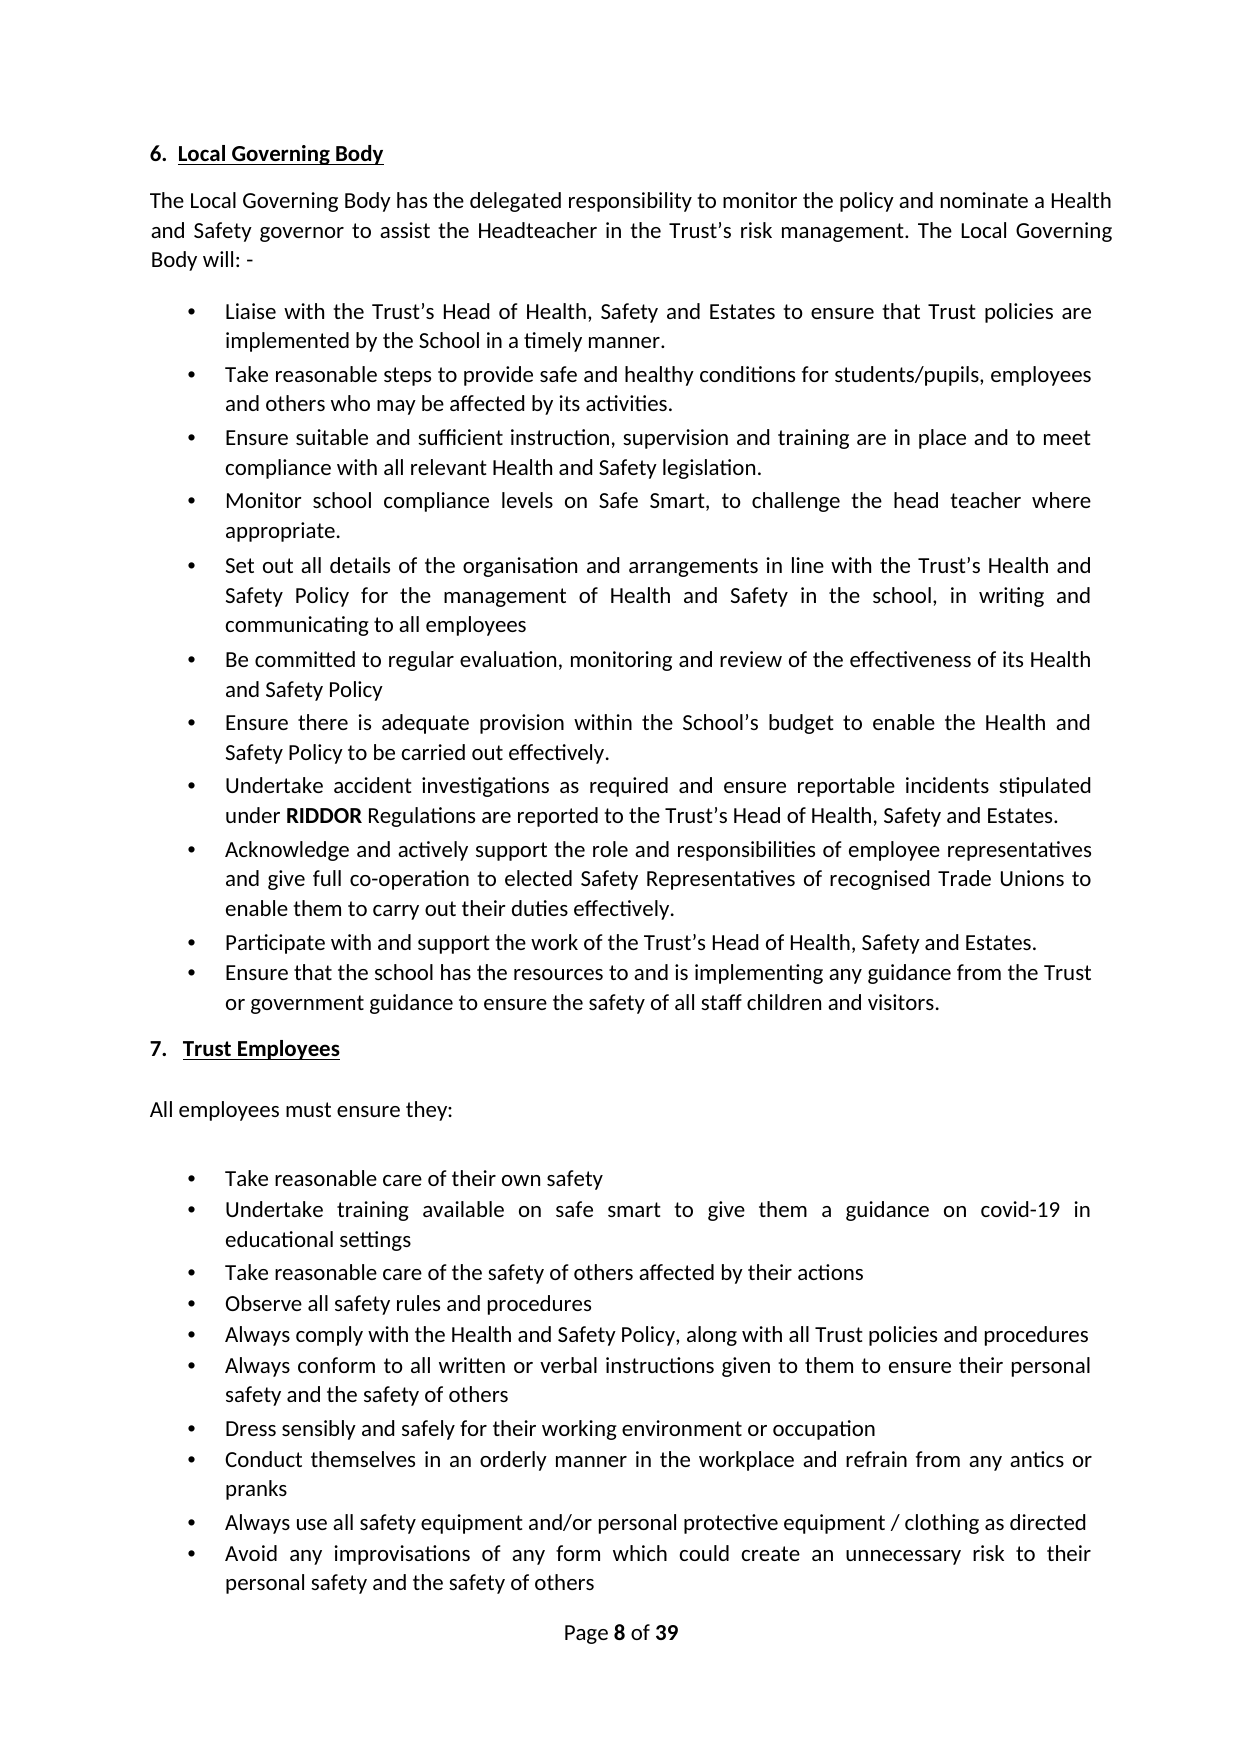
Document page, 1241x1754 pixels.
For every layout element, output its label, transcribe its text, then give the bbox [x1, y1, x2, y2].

list Be committed to regular evaluation, monitoring and review of the effectiveness of its Health and Safety Policy [187, 645, 1093, 703]
list Always conform to all written or verbal instructions given to them to ensure their personal safety and the safety of others [187, 1351, 1093, 1408]
list Observe all safety rules and procedures [187, 1289, 1093, 1317]
list Take reasonable care of the safety of others affected by their actions [187, 1258, 1093, 1286]
list Set out all details of the organisation and arrangements in line with the Trust’s Health and Safety Policy for the management of Health and Safety in the school, in writing and communicating to all employees [187, 551, 1093, 639]
list Participate with and support the work of the Trust’s Head of Health, Safety and Estates. [187, 928, 1093, 956]
list Conduct themselves in an orderly manner in the workplace and refrain from any antics or pranks [187, 1445, 1093, 1502]
list Avoid any improvisations of any form which could create an unnecessary risk to their personal safety and the safety of others [187, 1539, 1093, 1596]
list Undertake training available on safe smart to give them a guidance on covid-19 in educational settings [187, 1195, 1093, 1253]
list Monitor school compliance levels on Safe Smart, to challenge the head teacher where appropriate. [187, 486, 1093, 544]
list Liaise with the Trust’s Head of Health, Safety and Estates to ensure that Trust policies are implemented by the School in a timely manner. [187, 297, 1093, 354]
list Ensure that the school has the resources to and is implementing any guidance from the Trust or government guidance to ensure the safety of all staff children and visitors. [187, 958, 1093, 1016]
list Take reasonable care of their own safety [187, 1164, 1093, 1192]
list Take reasonable steps to provide safe and healthy conditions for students/pupils, employees and others who may be affected by its activities. [187, 360, 1093, 418]
text All employees must ensure they: [149, 1095, 1093, 1123]
subtitle 7. Trust Employees [149, 1034, 1113, 1063]
subtitle 6. Local Governing Body [149, 139, 1113, 168]
text The Local Governing Body has the delegated responsibility to monitor the policy and nominate a Health and Safety governor to assist the Headteacher in the Trust’s risk management. The Local Governing Body will: - [149, 186, 1114, 273]
list Ensure there is adequate provision within the School’s budget to enable the Health and Safety Policy to be carried out effectively. [187, 708, 1093, 766]
list Dress sensibly and safely for their working environment or occupation [187, 1414, 1093, 1442]
list Undertake accident investigations as required and ensure reportable incidents stipulated under RIDDOR Regulations are reported to the Trust’s Head of Health, Safety and Estates. [187, 772, 1093, 829]
list Always use all safety equipment and/or personal protective equipment / clothing as directed [187, 1508, 1093, 1536]
list Acknowledge and actively support the role and responsibilities of employee representatives and give full co-operation to elected Safety Representatives of recognised Trade Unions to enable them to carry out their duties effectively. [187, 835, 1093, 922]
list Ensure suitable and sufficient instruction, supervision and training are in place and to meet compliance with all relevant Health and Safety legislation. [187, 423, 1093, 481]
list Always comply with the Health and Safety Policy, along with all Trust policies and procedures [187, 1320, 1093, 1348]
